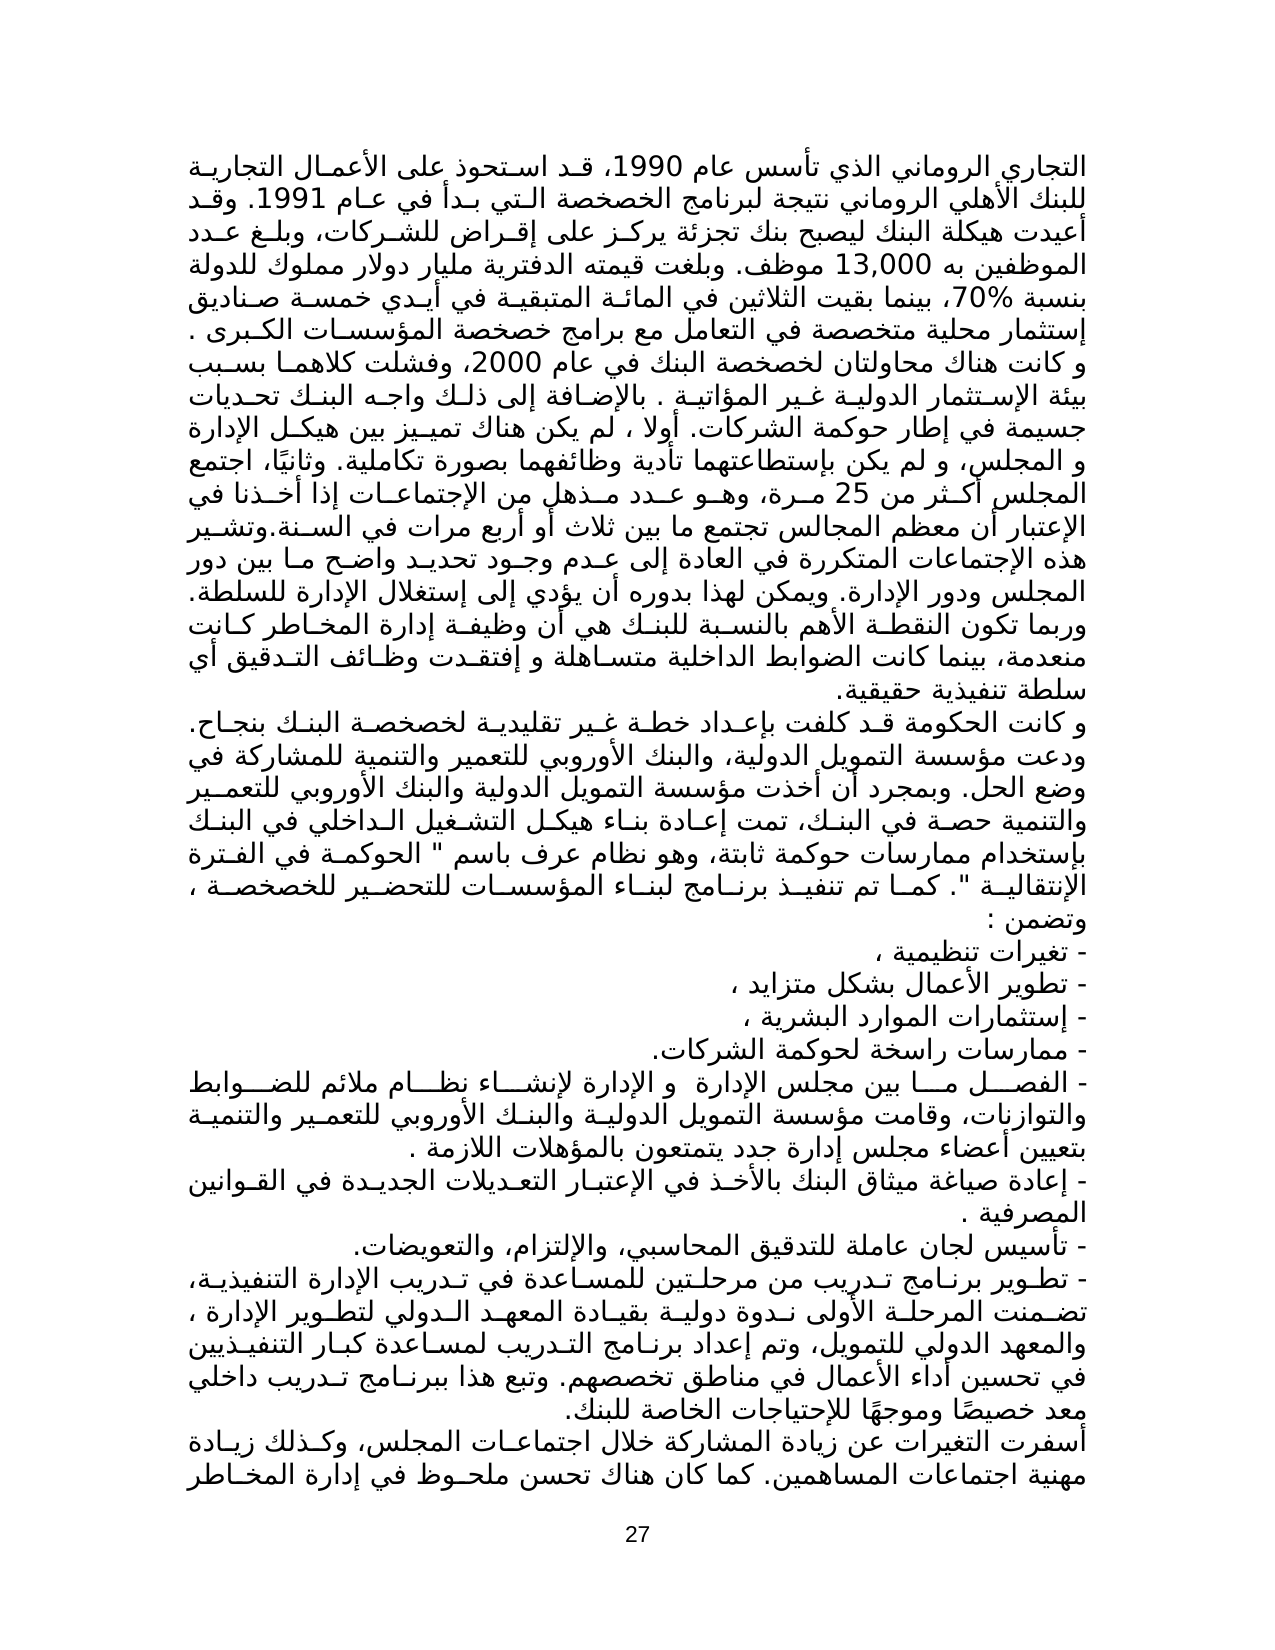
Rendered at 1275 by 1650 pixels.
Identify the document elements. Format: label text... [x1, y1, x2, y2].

text - إستثمارات الموارد البشرية ، [187, 1000, 1087, 1033]
text - ممارسات راسخة لحوكمة الشركات. [187, 1033, 1087, 1066]
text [187, 150, 1087, 706]
text - تغيرات تنظيمية ، [187, 935, 1087, 968]
text - تطوير الأعمال بشكل متزايد ، [187, 968, 1087, 1000]
text - الفصل ما بين مجلس الإدارة و الإدارة لإنشاء نظام ملائم للضوابط والتوازنات، وقامت مؤسسة التمويل الدولية والبنك الأوروبي للتعمير والتنمية بتعيين أعضاء مجلس إدارة جدد يتمتعون بالمؤهلات اللازمة . [187, 1066, 1087, 1164]
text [187, 1426, 1087, 1491]
text - إعادة صياغة ميثاق البنك بالأخذ في الإعتبار التعديلات الجديدة في القوانين المصرفية . [187, 1164, 1087, 1229]
text و كانت الحكومة قد كلفت بإعداد خطة غير تقليدية لخصخصة البنك بنجاح. ودعت مؤسسة التمويل الدولية، والبنك الأوروبي للتعمير والتنمية للمشاركة في وضع الحل. وبمجرد أن أخذت مؤسسة التمويل الدولية والبنك الأوروبي للتعمير والتنمية حصة في البنك، تمت إعادة بناء هيكل التشغيل الداخلي في البنك بإستخدام ممارسات حوكمة ثابتة، وهو نظام عرف باسم " الحوكمة في الفترة الإنتقالية ". كما تم تنفيذ برنامج لبناء المؤسسات للتحضير للخصخصة ، وتضمن : [187, 706, 1087, 935]
text - تطوير برنامج تدريب من مرحلتين للمساعدة في تدريب الإدارة التنفيذية، تضمنت المرحلة الأولى ندوة دولية بقيادة المعهد الدولي لتطوير الإدارة ، والمعهد الدولي للتمويل، وتم إعداد برنامج التدريب لمساعدة كبار التنفيذيين في تحسين أداء الأعمال في مناطق تخصصهم. وتبع هذا ببرنامج تدريب داخلي معد خصيصًا وموجهًا للإحتياجات الخاصة للبنك. [187, 1262, 1087, 1426]
text - تأسيس لجان عاملة للتدقيق المحاسبي، والإلتزام، والتعويضات. [187, 1229, 1087, 1262]
